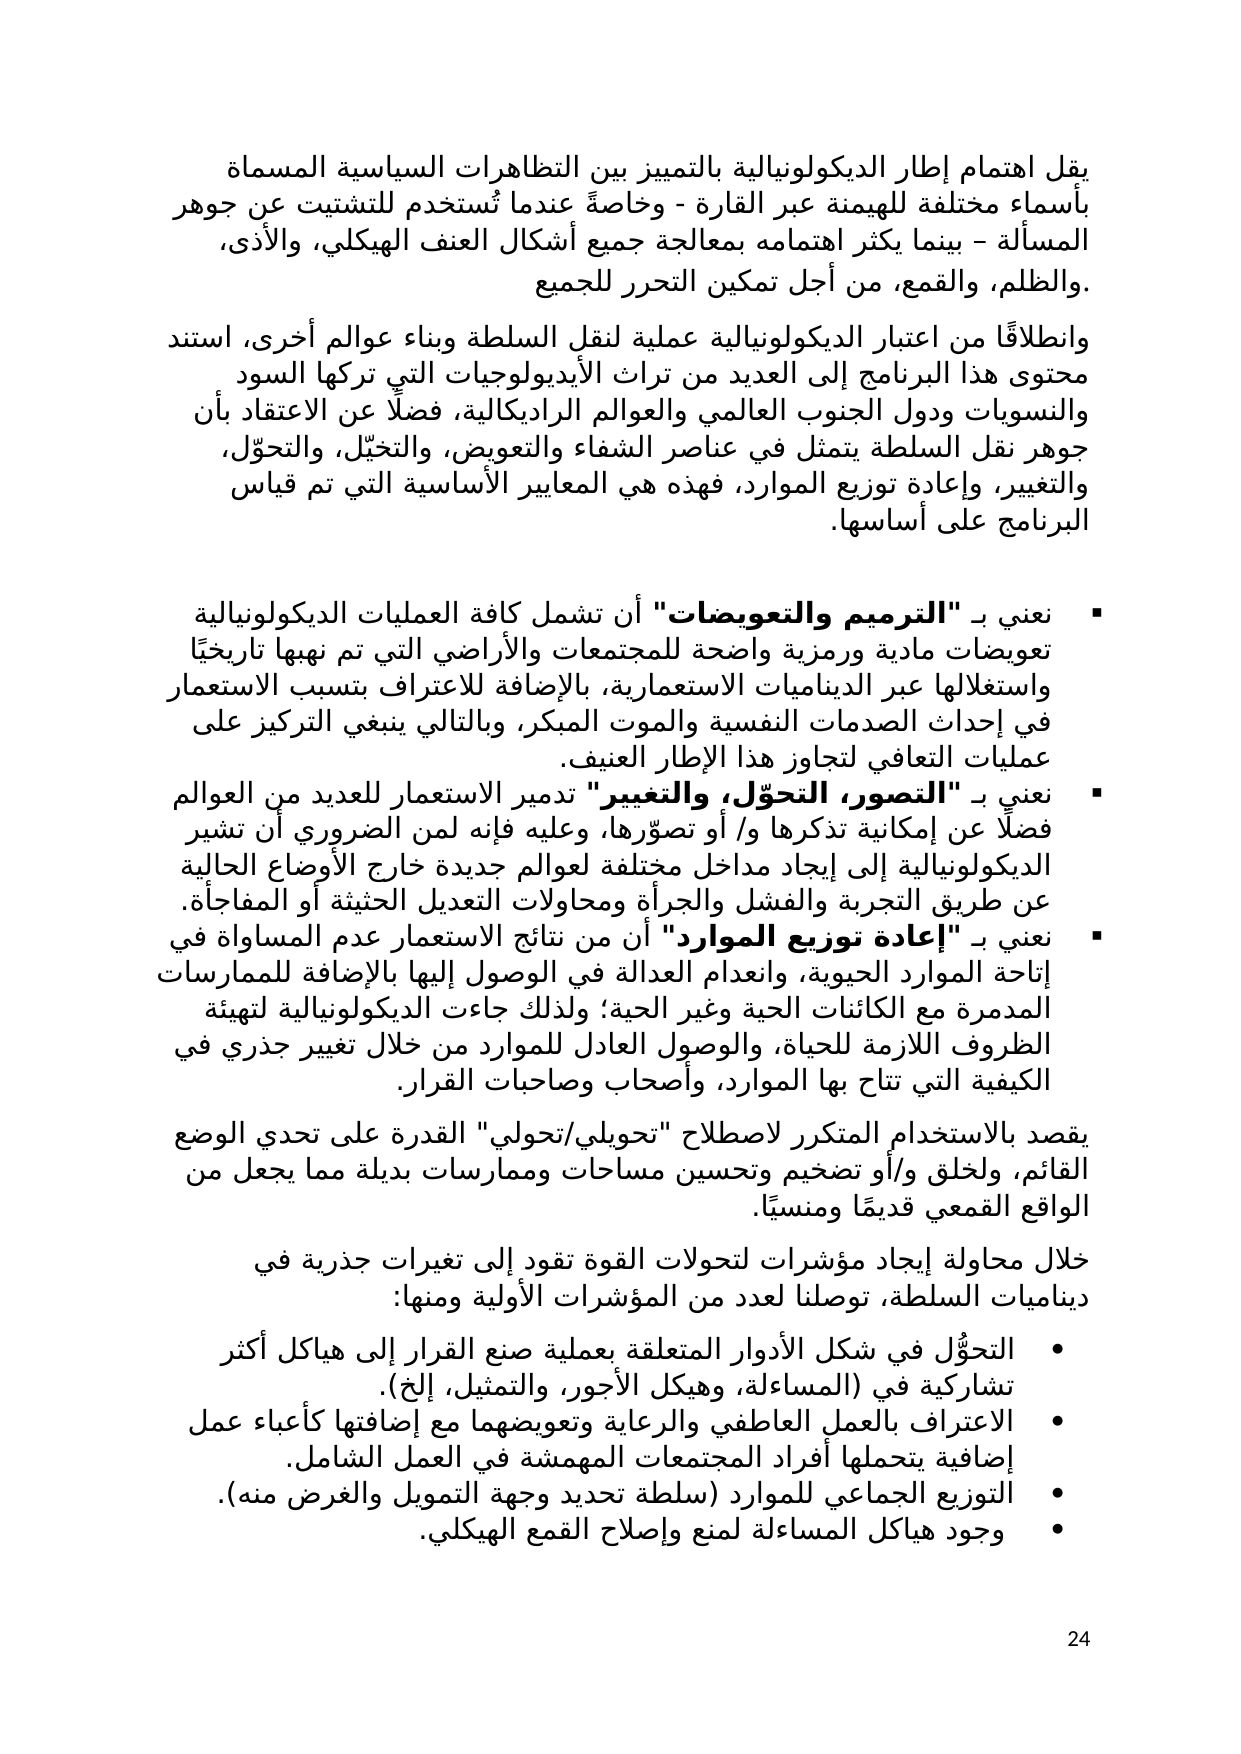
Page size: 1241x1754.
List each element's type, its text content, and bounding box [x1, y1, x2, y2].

list نعني بـ "الترميم والتعويضات" أن تشمل كافة العمليات الديكولونيالية تعويضات مادية ورمزية واضحة للمجتمعات والأراضي التي تم نهبها تاريخيًا واستغلالها عبر الديناميات الاستعمارية، بالإضافة للاعتراف بتسبب الاستعمار في إحداث الصدمات النفسية والموت المبكر، وبالتالي ينبغي التركيز على عمليات التعافي لتجاوز هذا الإطار العنيف. [150, 596, 1090, 774]
list نعني بـ "إعادة توزيع الموارد" أن من نتائج الاستعمار عدم المساواة في إتاحة الموارد الحيوية، وانعدام العدالة في الوصول إليها بالإضافة للممارسات المدمرة مع الكائنات الحية وغير الحية؛ ولذلك جاءت الديكولونيالية لتهيئة الظروف اللازمة للحياة، والوصول العادل للموارد من خلال تغيير جذري في الكيفية التي تتاح بها الموارد، وأصحاب وصاحبات القرار. [150, 920, 1090, 1097]
list نعني بـ "التصور، التحوّل، والتغيير" تدمير الاستعمار للعديد من العوالم فضلًا عن إمكانية تذكرها و/ أو تصوّرها، وعليه فإنه لمن الضروري أن تشير الديكولونيالية إلى إيجاد مداخل مختلفة لعوالم جديدة خارج الأوضاع الحالية عن طريق التجربة والفشل والجرأة ومحاولات التعديل الحثيثة أو المفاجأة. [150, 776, 1090, 918]
list وجود هياكل المساءلة لمنع وإصلاح القمع الهيكلي. [150, 1512, 1053, 1546]
list الاعتراف بالعمل العاطفي والرعاية وتعويضهما مع إضافتها كأعباء عمل إضافية يتحملها أفراد المجتمعات المهمشة في العمل الشامل. [150, 1404, 1053, 1474]
list التحوُّل في شكل الأدوار المتعلقة بعملية صنع القرار إلى هياكل أكثر تشاركية في (المساءلة، وهيكل الأجور، والتمثيل، إلخ). [150, 1333, 1053, 1403]
list التوزيع الجماعي للموارد (سلطة تحديد وجهة التمويل والغرض منه). [150, 1476, 1053, 1510]
text خلال محاولة إيجاد مؤشرات لتحولات القوة تقود إلى تغيرات جذرية في ديناميات السلطة، توصلنا لعدد من المؤشرات الأولية ومنها: [150, 1243, 1090, 1313]
text يقل اهتمام إطار الديكولونيالية بالتمييز بين التظاهرات السياسية المسماة بأسماء مختلفة للهيمنة عبر القارة - وخاصةً عندما تُستخدم للتشتيت عن جوهر المسألة – بينما يكثر اهتمامه بمعالجة جميع أشكال العنف الهيكلي، والأذى، والظلم، والقمع، من أجل تمكين التحرر للجميع. [150, 150, 1090, 300]
text يقصد بالاستخدام المتكرر لاصطلاح "تحويلي/تحولي" القدرة على تحدي الوضع القائم، ولخلق و/أو تضخيم وتحسين مساحات وممارسات بديلة مما يجعل من الواقع القمعي قديمًا ومنسيًا. [150, 1116, 1090, 1223]
text وانطلاقًا من اعتبار الديكولونيالية عملية لنقل السلطة وبناء عوالم أخرى، استند محتوى هذا البرنامج إلى العديد من تراث الأيديولوجيات التي تركها السود والنسويات ودول الجنوب العالمي والعوالم الراديكالية، فضلًا عن الاعتقاد بأن جوهر نقل السلطة يتمثل في عناصر الشفاء والتعويض، والتخيّل، والتحوّل، والتغيير، وإعادة توزيع الموارد، فهذه هي المعايير الأساسية التي تم قياس البرنامج على أساسها. [150, 320, 1090, 537]
